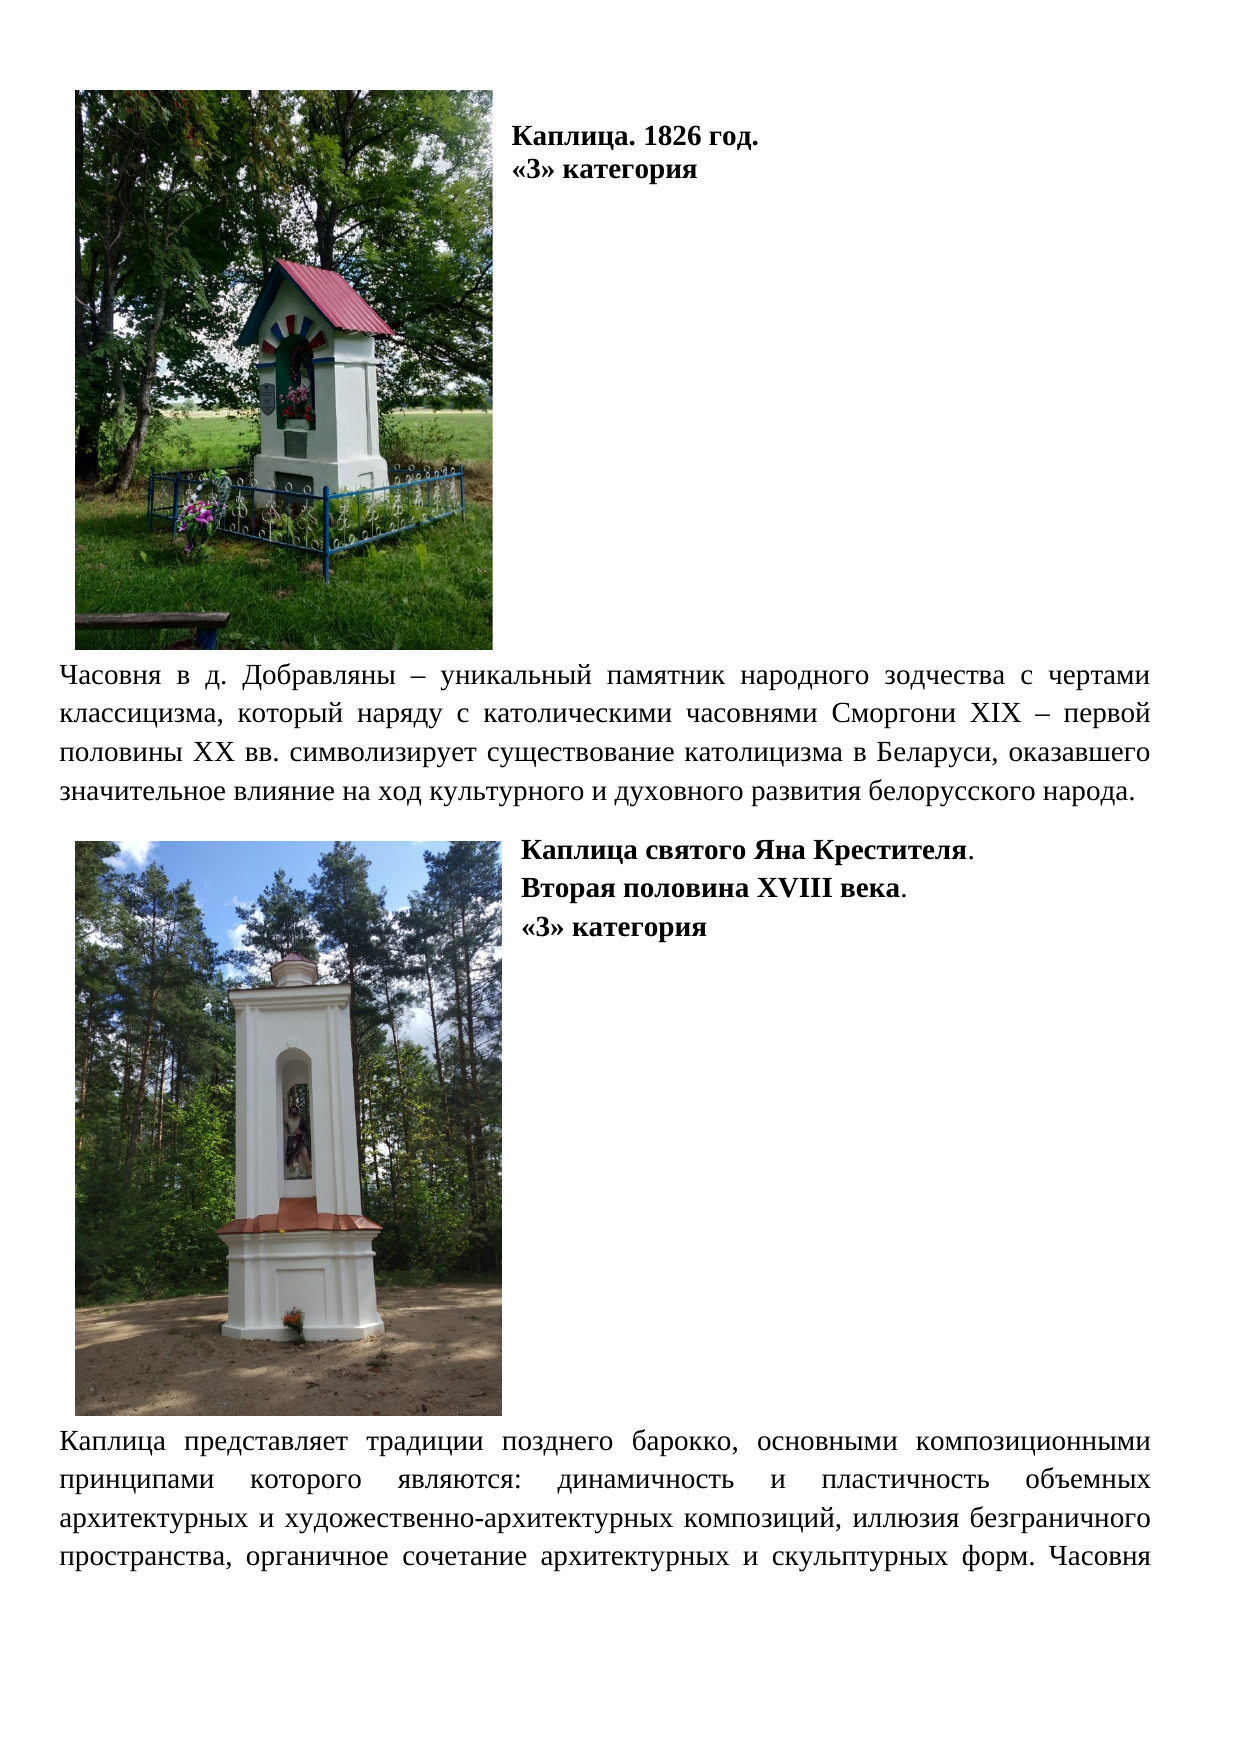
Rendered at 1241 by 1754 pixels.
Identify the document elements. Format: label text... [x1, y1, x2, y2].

text «3» категория [502, 909, 1152, 943]
text Каплица святого Яна Крестителя. [74, 832, 1152, 866]
text Часовня в д. Добравляны – уникальный памятник народного зодчества с чертами классицизма, который наряду с католическими часовнями Сморгони XIX – первой половины XX вв. символизирует существование католицизма в Беларуси, оказавшего значительное влияние на ход культурного и духовного развития белорусского народа. [59, 657, 1152, 806]
picture [73, 841, 502, 1414]
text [59, 1423, 1152, 1572]
picture [73, 90, 493, 647]
text «3» категория [493, 152, 1152, 185]
text Каплица. 1826 год. [493, 118, 1152, 152]
text Вторая половина XVIII века. [502, 871, 1152, 904]
